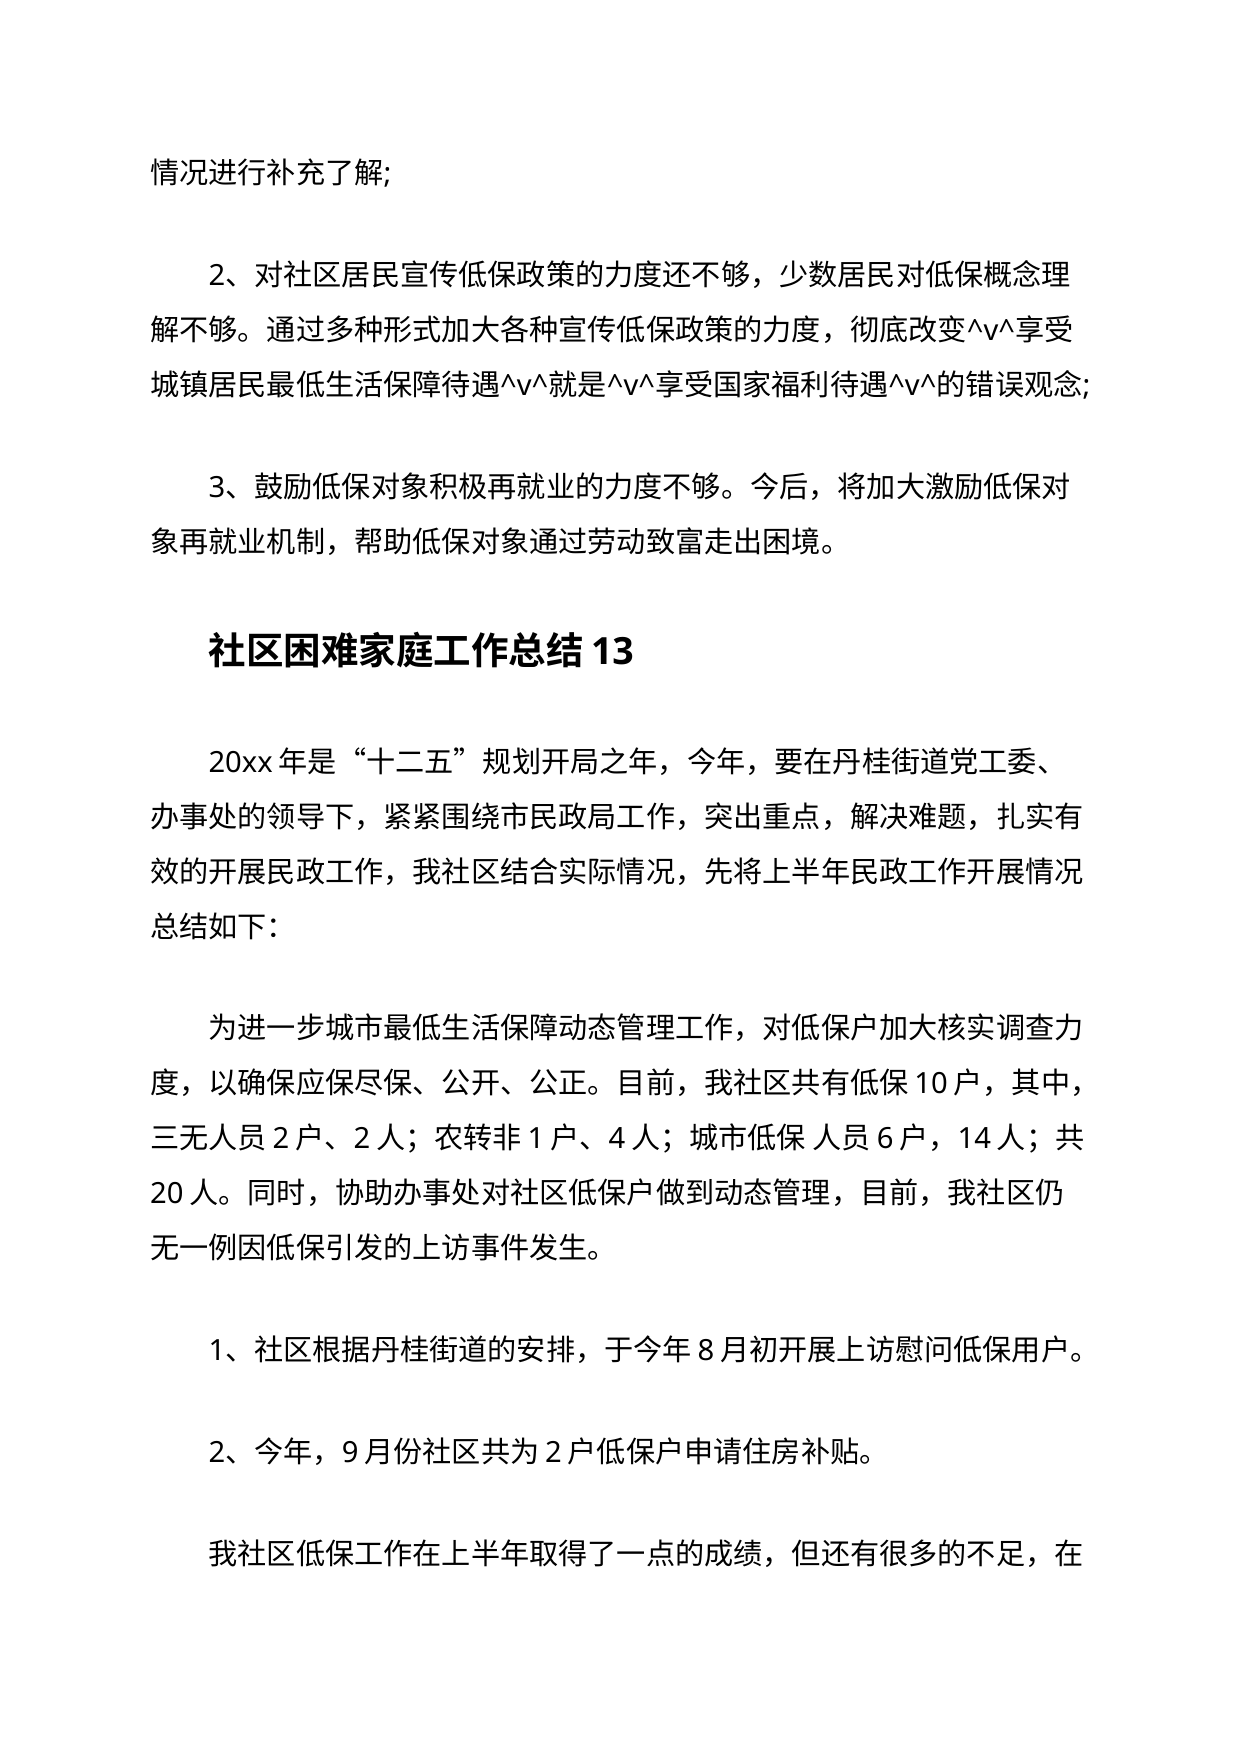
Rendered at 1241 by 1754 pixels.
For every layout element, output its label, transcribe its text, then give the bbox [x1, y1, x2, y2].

text 为进一步城市最低生活保障动态管理工作，对低保户加大核实调查力度，以确保应保尽保、公开、公正。目前，我社区共有低保10户，其中，三无人员2户、2人；农转非1户、4人；城市低保 人员6户，14人；共20人。同时，协助办事处对社区低保户做到动态管理，目前，我社区仍无一例因低保引发的上访事件发生。 [150, 1005, 1090, 1267]
text 1、社区根据丹桂街道的安排，于今年8月初开展上访慰问低保用户。 [150, 1327, 1090, 1369]
text 2、今年，9月份社区共为2户低保户申请住房补贴。 [150, 1428, 1090, 1471]
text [150, 1531, 1090, 1573]
text 20xx年是“十二五”规划开局之年，今年，要在丹桂街道党工委、办事处的领导下，紧紧围绕市民政局工作，突出重点，解决难题，扎实有效的开展民政工作，我社区结合实际情况，先将上半年民政工作开展情况总结如下： [150, 738, 1090, 945]
text 3、鼓励低保对象积极再就业的力度不够。今后，将加大激励低保对象再就业机制，帮助低保对象通过劳动致富走出困境。 [150, 464, 1090, 561]
text 社区困难家庭工作总结13 [150, 621, 1090, 675]
text 2、对社区居民宣传低保政策的力度还不够，少数居民对低保概念理解不够。通过多种形式加大各种宣传低保政策的力度，彻底改变^v^享受城镇居民最低生活保障待遇^v^就是^v^享受国家福利待遇^v^的错误观念; [150, 252, 1090, 404]
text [150, 150, 1090, 192]
